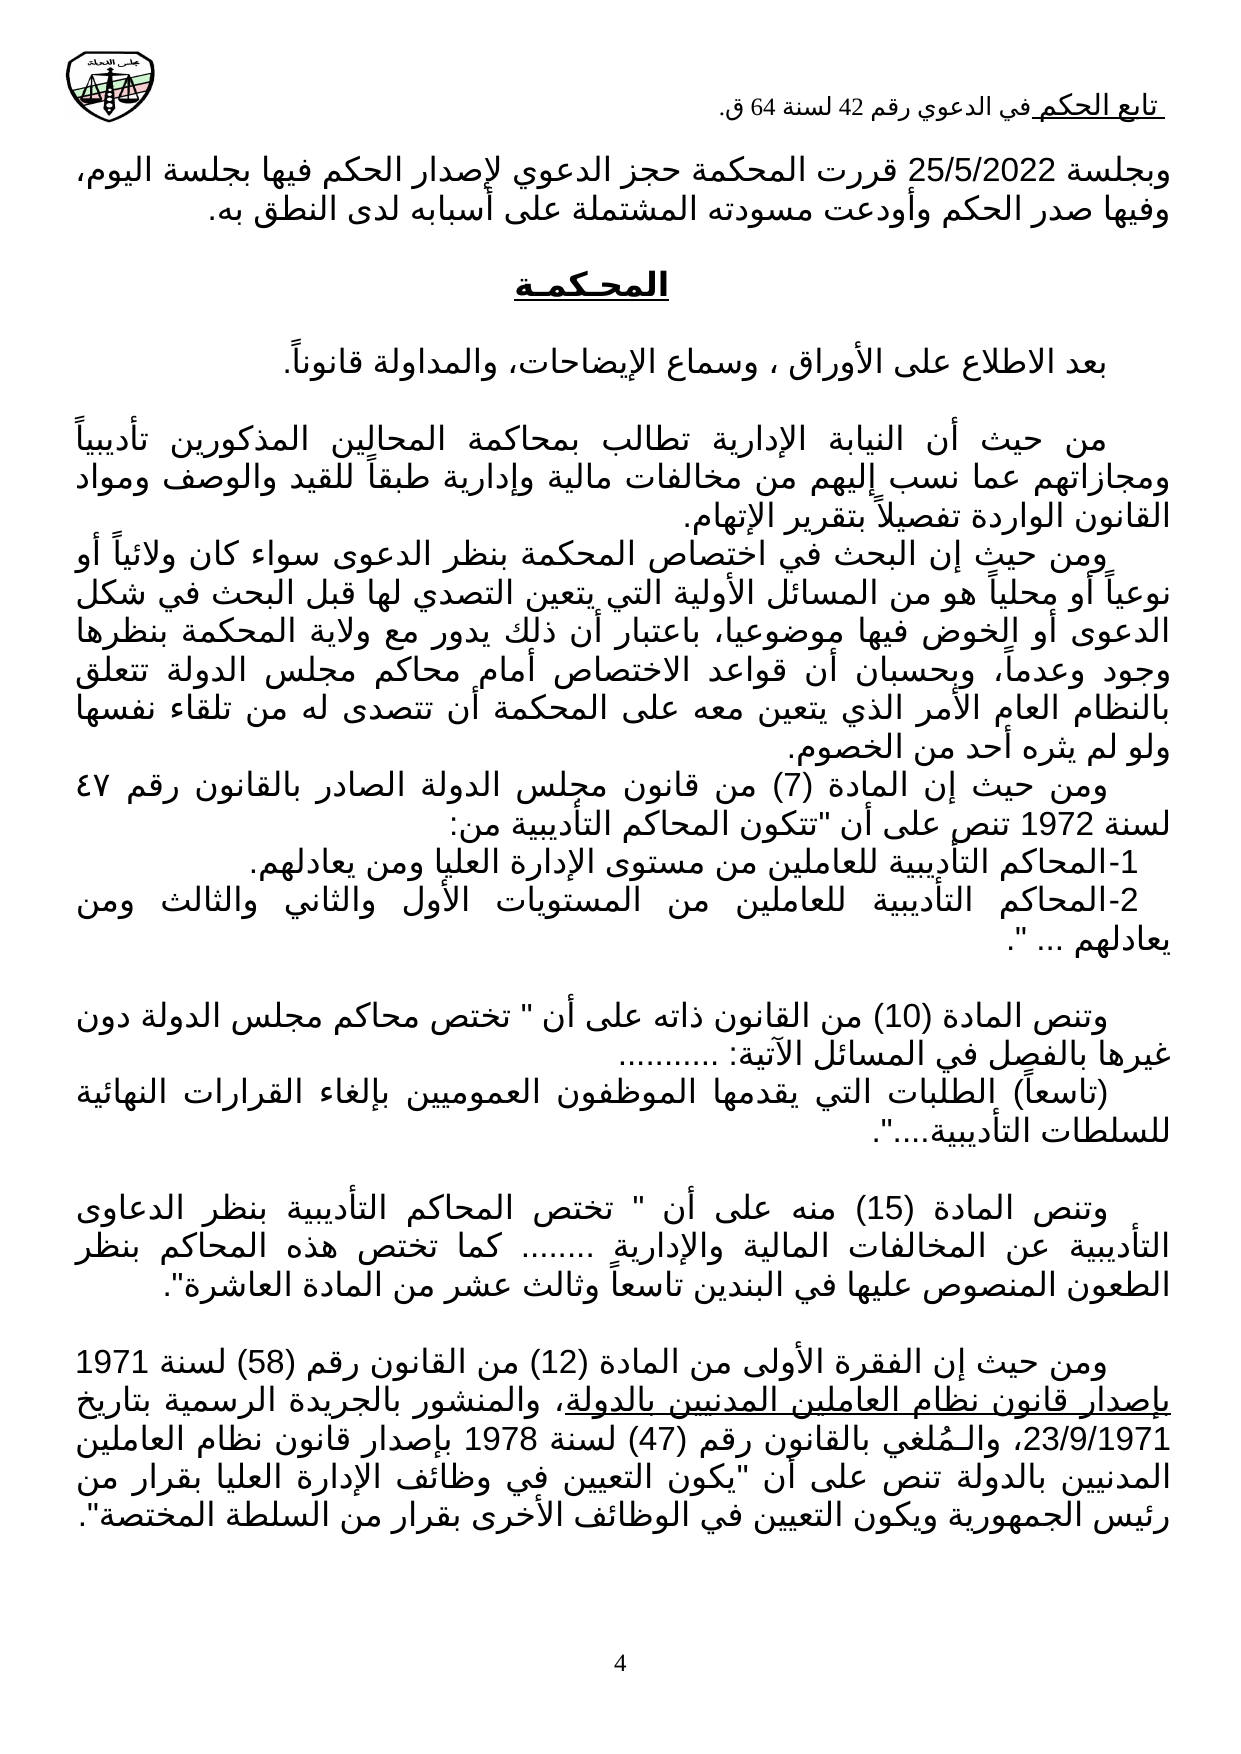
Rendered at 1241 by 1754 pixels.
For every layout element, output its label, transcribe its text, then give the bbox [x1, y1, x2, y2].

text بعد الاطلاع على الأوراق ، وسماع الإيضاحات، والمداولة قانوناً. [75, 342, 1171, 381]
text وتنص المادة (15) منه على أن " تختص المحاكم التأديبية بنظر الدعاوى التأديبية عن المخالفات المالية والإدارية ........ كما تختص هذه المحاكم بنظر الطعون المنصوص عليها في البندين تاسعاً وثالث عشر من المادة العاشرة". [75, 1188, 1171, 1303]
text من حيث أن النيابة الإدارية تطالب بمحاكمة المحالين المذكورين تأديبياً ومجازاتهم عما نسب إليهم من مخالفات مالية وإدارية طبقاً للقيد والوصف ومواد القانون الواردة تفصيلاً بتقرير الإتهام. [75, 419, 1171, 534]
picture [59, 51, 164, 124]
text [75, 150, 1171, 227]
text ومن حيث إن المادة (7) من قانون مجلس الدولة الصادر بالقانون رقم ٤٧ لسنة 1972 تنص على أن "تتكون المحاكم التأديبية من: [75, 765, 1171, 842]
list المحاكم التأديبية للعاملين من مستوى الإدارة العليا ومن يعادلهم. [75, 842, 1171, 880]
text ومن حيث إن البحث في اختصاص المحكمة بنظر الدعوى سواء كان ولائياً أو نوعياً أو محلياً هو من المسائل الأولية التي يتعين التصدي لها قبل البحث في شكل الدعوى أو الخوض فيها موضوعيا، باعتبار أن ذلك يدور مع ولاية المحكمة بنظرها وجود وعدماً، وبحسبان أن قواعد الاختصاص أمام محاكم مجلس الدولة تتعلق بالنظام العام الأمر الذي يتعين معه على المحكمة أن تتصدى له من تلقاء نفسها ولو لم يثره أحد من الخصوم. [75, 534, 1171, 765]
text وتنص المادة (10) من القانون ذاته على أن " تختص محاكم مجلس الدولة دون غيرها بالفصل في المسائل الآتية: ........... [75, 996, 1171, 1073]
list المحاكم التأديبية للعاملين من المستويات الأول والثاني والثالث ومن يعادلهم ... ". [75, 880, 1171, 957]
text المحـكمـة [75, 265, 1171, 304]
text (تاسعاً) الطلبات التي يقدمها الموظفون العموميين بإلغاء القرارات النهائية للسلطات التأديبية....". [75, 1073, 1171, 1149]
text ومن حيث إن الفقرة الأولى من المادة (12) من القانون رقم (58) لسنة 1971 بإصدار قانون نظام العاملين المدنيين بالدولة، والمنشور بالجريدة الرسمية بتاريخ 23/9/1971، والـمُلغي بالقانون رقم (47) لسنة 1978 بإصدار قانون نظام العاملين المدنيين بالدولة تنص على أن "يكون التعيين في وظائف الإدارة العليا بقرار من رئيس الجمهورية ويكون التعيين في الوظائف الأخرى بقرار من السلطة المختصة". [75, 1342, 1171, 1534]
